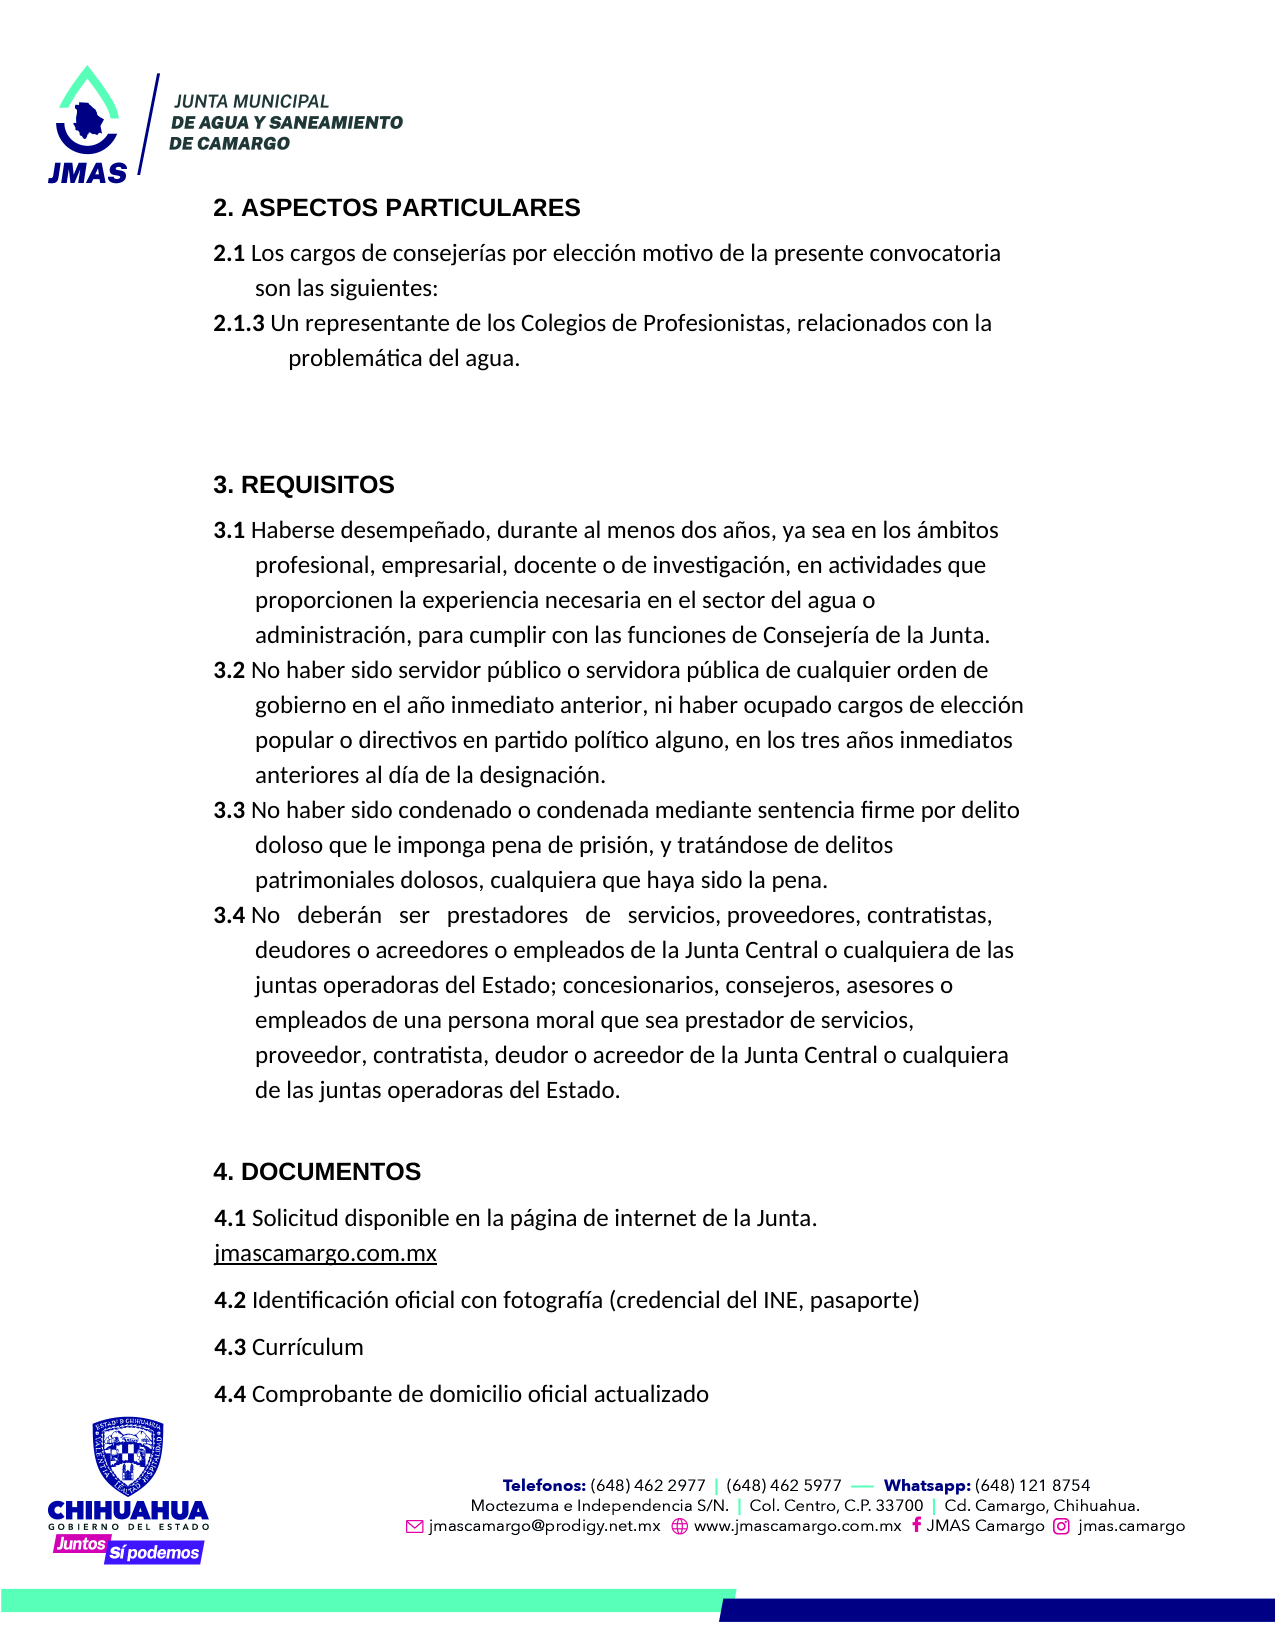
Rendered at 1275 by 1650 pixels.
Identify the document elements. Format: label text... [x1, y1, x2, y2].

subtitle 2. ASPECTOS PARTICULARES [213, 193, 1098, 221]
text 2.1 Los cargos de consejerías por elección motivo de la presente convocatoria son las siguientes: [213, 238, 1028, 303]
text 3.3 No haber sido condenado o condenada mediante sentencia firme por delito doloso que le imponga pena de prisión, y tratándose de delitos patrimoniales dolosos, cualquiera que haya sido la pena. [213, 794, 1028, 895]
text 4.1 Solicitud disponible en la página de internet de la Junta. jmascamargo.com.mx [214, 1202, 1028, 1268]
text 4.3 Currículum [214, 1331, 1028, 1362]
text 4.4 Comprobante de domicilio oficial actualizado [214, 1378, 1028, 1409]
picture [0, 0, 1275, 1650]
text 3.4 No deberán ser prestadores de servicios, proveedores, contratistas, deudores o acreedores o empleados de la Junta Central o cualquiera de las juntas operadoras del Estado; concesionarios, consejeros, asesores o empleados de una persona moral que sea prestador de servicios, proveedor, contratista, deudor o acreedor de la Junta Central o cualquiera de las juntas operadoras del Estado. [213, 899, 1028, 1105]
text 2.1.3 Un representante de los Colegios de Profesionistas, relacionados con la problemática del agua. [213, 308, 1028, 373]
subtitle 4. DOCUMENTOS [213, 1157, 1098, 1186]
text 4.2 Identificación oficial con fotografía (credencial del INE, pasaporte) [214, 1284, 1028, 1314]
text 3.1 Haberse desempeñado, durante al menos dos años, ya sea en los ámbitos profesional, empresarial, docente o de investigación, en actividades que proporcionen la experiencia necesaria en el sector del agua o administración, para cumplir con las funciones de Consejería de la Junta. [213, 514, 1028, 650]
text 3.2 No haber sido servidor público o servidora pública de cualquier orden de gobierno en el año inmediato anterior, ni haber ocupado cargos de elección popular o directivos en partido político alguno, en los tres años inmediatos anteriores al día de la designación. [213, 654, 1028, 790]
subtitle 3. REQUISITOS [213, 469, 1098, 498]
